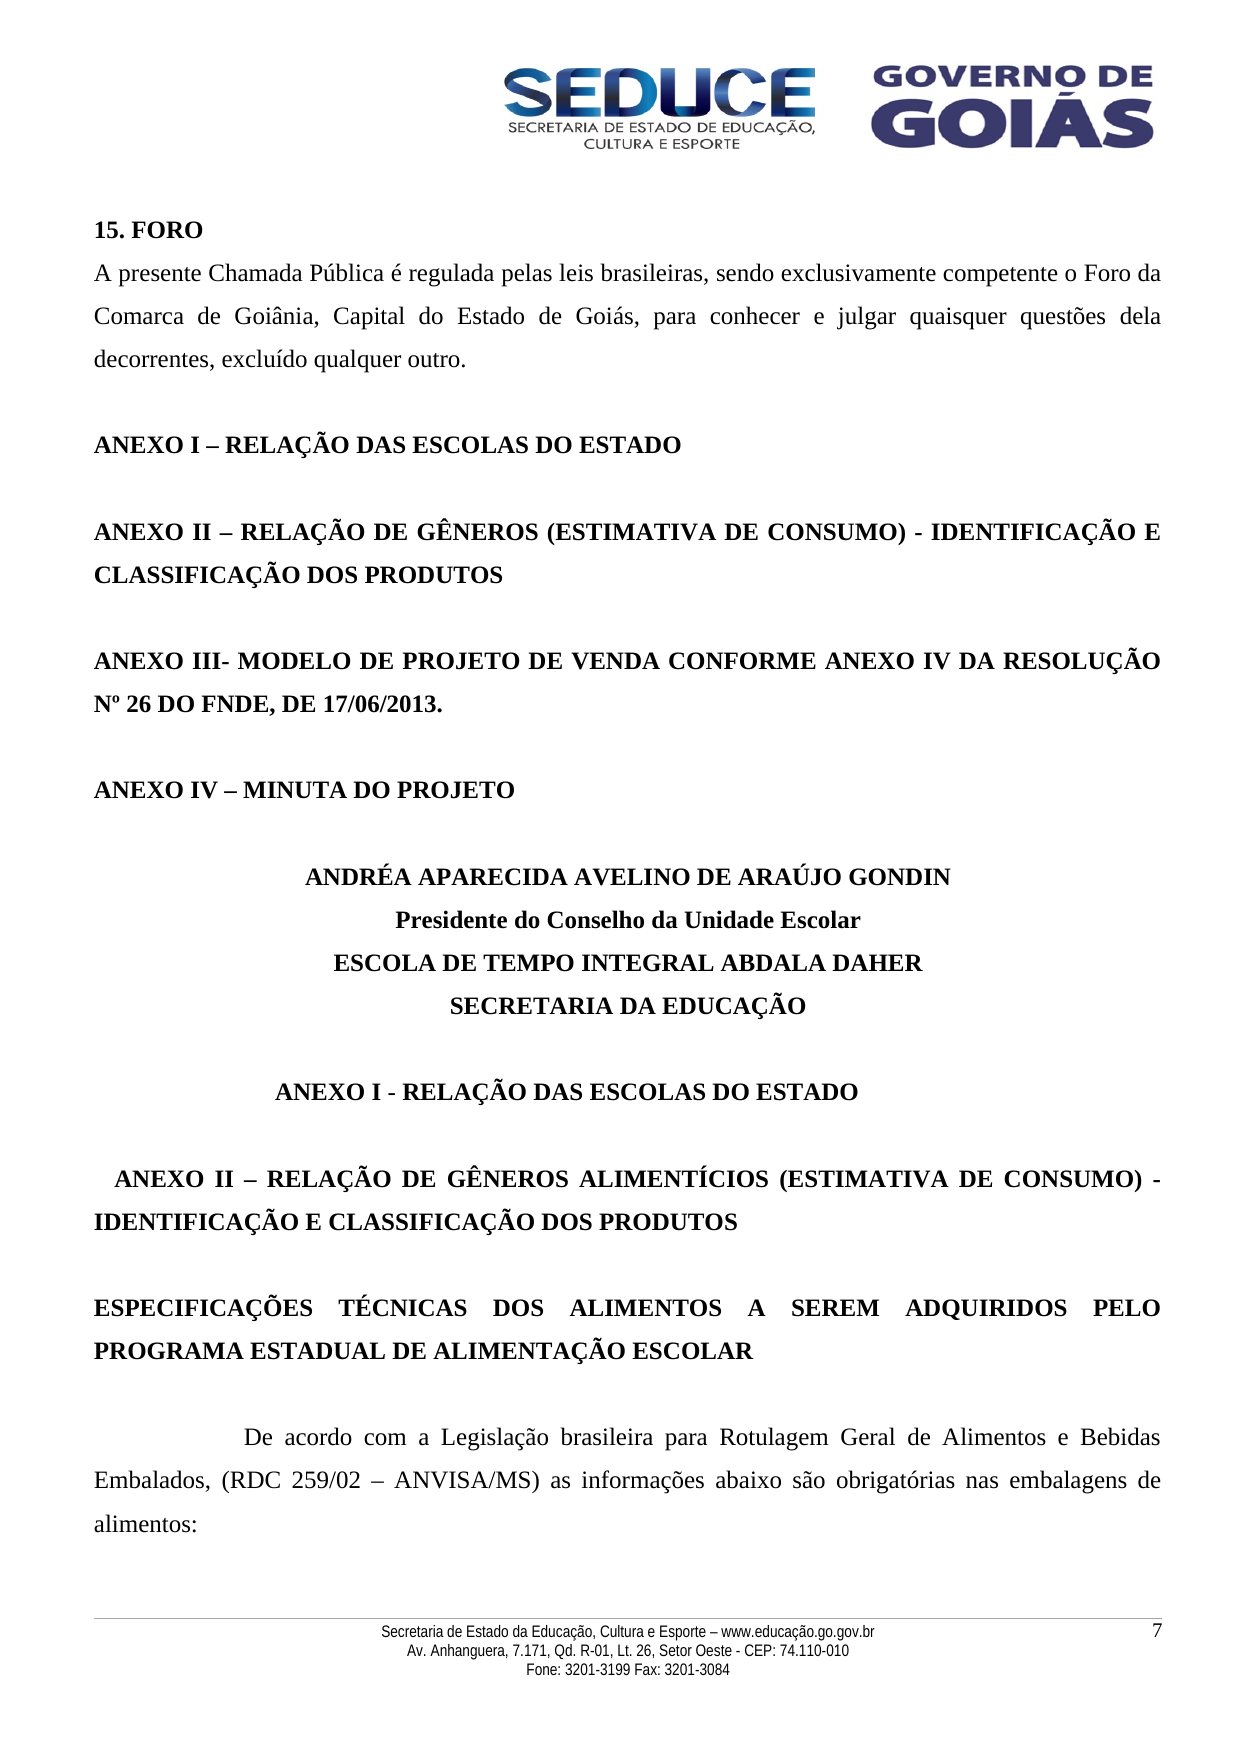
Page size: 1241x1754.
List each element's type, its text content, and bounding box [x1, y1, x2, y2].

text 15. FORO [94, 215, 1162, 244]
picture [503, 59, 1163, 158]
text Presidente do Conselho da Unidade Escolar [94, 905, 1162, 934]
text De acordo com a Legislação brasileira para Rotulagem Geral de Alimentos e Bebidas Embalados, (RDC 259/02 – ANVISA/MS) as informações abaixo são obrigatórias nas embalagens de alimentos: [94, 1422, 1162, 1537]
text A presente Chamada Pública é regulada pelas leis brasileiras, sendo exclusivamente competente o Foro da Comarca de Goiânia, Capital do Estado de Goiás, para conhecer e julgar quaisquer questões dela decorrentes, excluído qualquer outro. [94, 258, 1162, 373]
text ANEXO III- MODELO DE PROJETO DE VENDA CONFORME ANEXO IV DA RESOLUÇÃO Nº 26 DO FNDE, DE 17/06/2013. [94, 646, 1162, 718]
text SECRETARIA DA EDUCAÇÃO [94, 991, 1162, 1020]
text ANEXO IV – MINUTA DO PROJETO [94, 776, 1162, 804]
text ANDRÉA APARECIDA AVELINO DE ARAÚJO GONDIN [94, 862, 1162, 891]
text ANEXO I - RELAÇÃO DAS ESCOLAS DO ESTADO [94, 1077, 1162, 1106]
text ANEXO II – RELAÇÃO DE GÊNEROS (ESTIMATIVA DE CONSUMO) - IDENTIFICAÇÃO E CLASSIFICAÇÃO DOS PRODUTOS [94, 517, 1162, 589]
text ESPECIFICAÇÕES TÉCNICAS DOS ALIMENTOS A SEREM ADQUIRIDOS PELO PROGRAMA ESTADUAL DE ALIMENTAÇÃO ESCOLAR [94, 1293, 1162, 1365]
text ANEXO I – RELAÇÃO DAS ESCOLAS DO ESTADO [94, 431, 1162, 459]
text ESCOLA DE TEMPO INTEGRAL ABDALA DAHER [94, 948, 1162, 977]
text ANEXO II – RELAÇÃO DE GÊNEROS ALIMENTÍCIOS (ESTIMATIVA DE CONSUMO) - IDENTIFICAÇÃO E CLASSIFICAÇÃO DOS PRODUTOS [94, 1164, 1162, 1236]
